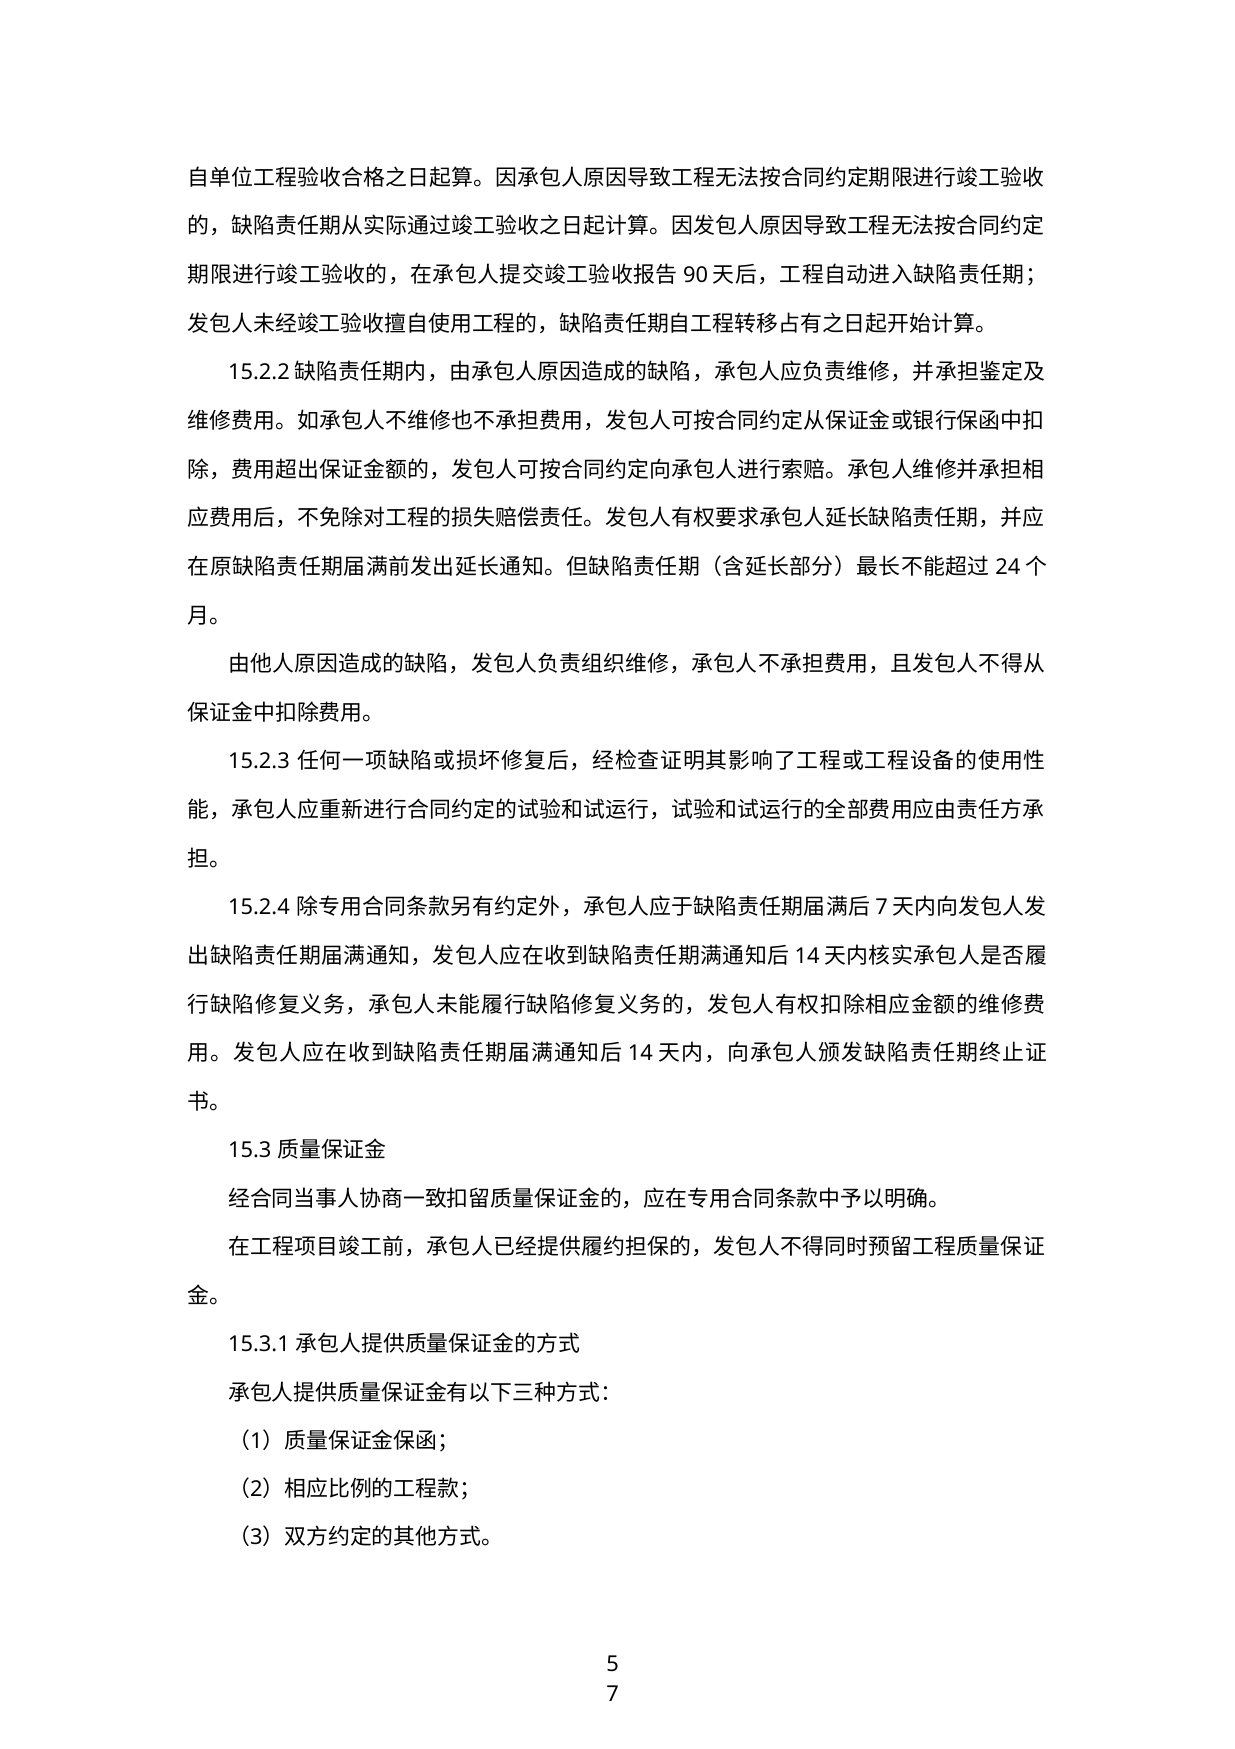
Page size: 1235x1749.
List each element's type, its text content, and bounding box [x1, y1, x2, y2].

text 15.3.1 承包人提供质量保证金的方式 [187, 1326, 1047, 1358]
text 在工程项目竣工前，承包人已经提供履约担保的，发包人不得同时预留工程质量保证金。 [187, 1229, 1047, 1310]
text 15.2.3 任何一项缺陷或损坏修复后，经检查证明其影响了工程或工程设备的使用性能，承包人应重新进行合同约定的试验和试运行，试验和试运行的全部费用应由责任方承担。 [187, 743, 1047, 873]
text 15.3 质量保证金 [187, 1132, 1047, 1164]
text 经合同当事人协商一致扣留质量保证金的，应在专用合同条款中予以明确。 [187, 1180, 1047, 1213]
text 由他人原因造成的缺陷，发包人负责组织维修，承包人不承担费用，且发包人不得从保证金中扣除费用。 [187, 646, 1047, 727]
text （1）质量保证金保函； [187, 1422, 1047, 1455]
text 承包人提供质量保证金有以下三种方式： [187, 1374, 1047, 1407]
text （3）双方约定的其他方式。 [187, 1519, 1047, 1552]
text 15.2.2缺陷责任期内，由承包人原因造成的缺陷，承包人应负责维修，并承担鉴定及维修费用。如承包人不维修也不承担费用，发包人可按合同约定从保证金或银行保函中扣除，费用超出保证金额的，发包人可按合同约定向承包人进行索赔。承包人维修并承担相应费用后，不免除对工程的损失赔偿责任。发包人有权要求承包人延长缺陷责任期，并应在原缺陷责任期届满前发出延长通知。但缺陷责任期（含延长部分）最长不能超过24个月。 [187, 354, 1047, 630]
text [187, 159, 1047, 338]
text （2）相应比例的工程款； [187, 1471, 1047, 1503]
text 15.2.4 除专用合同条款另有约定外，承包人应于缺陷责任期届满后7天内向发包人发出缺陷责任期届满通知，发包人应在收到缺陷责任期满通知后14天内核实承包人是否履行缺陷修复义务，承包人未能履行缺陷修复义务的，发包人有权扣除相应金额的维修费用。发包人应在收到缺陷责任期届满通知后14天内，向承包人颁发缺陷责任期终止证书。 [187, 889, 1047, 1116]
